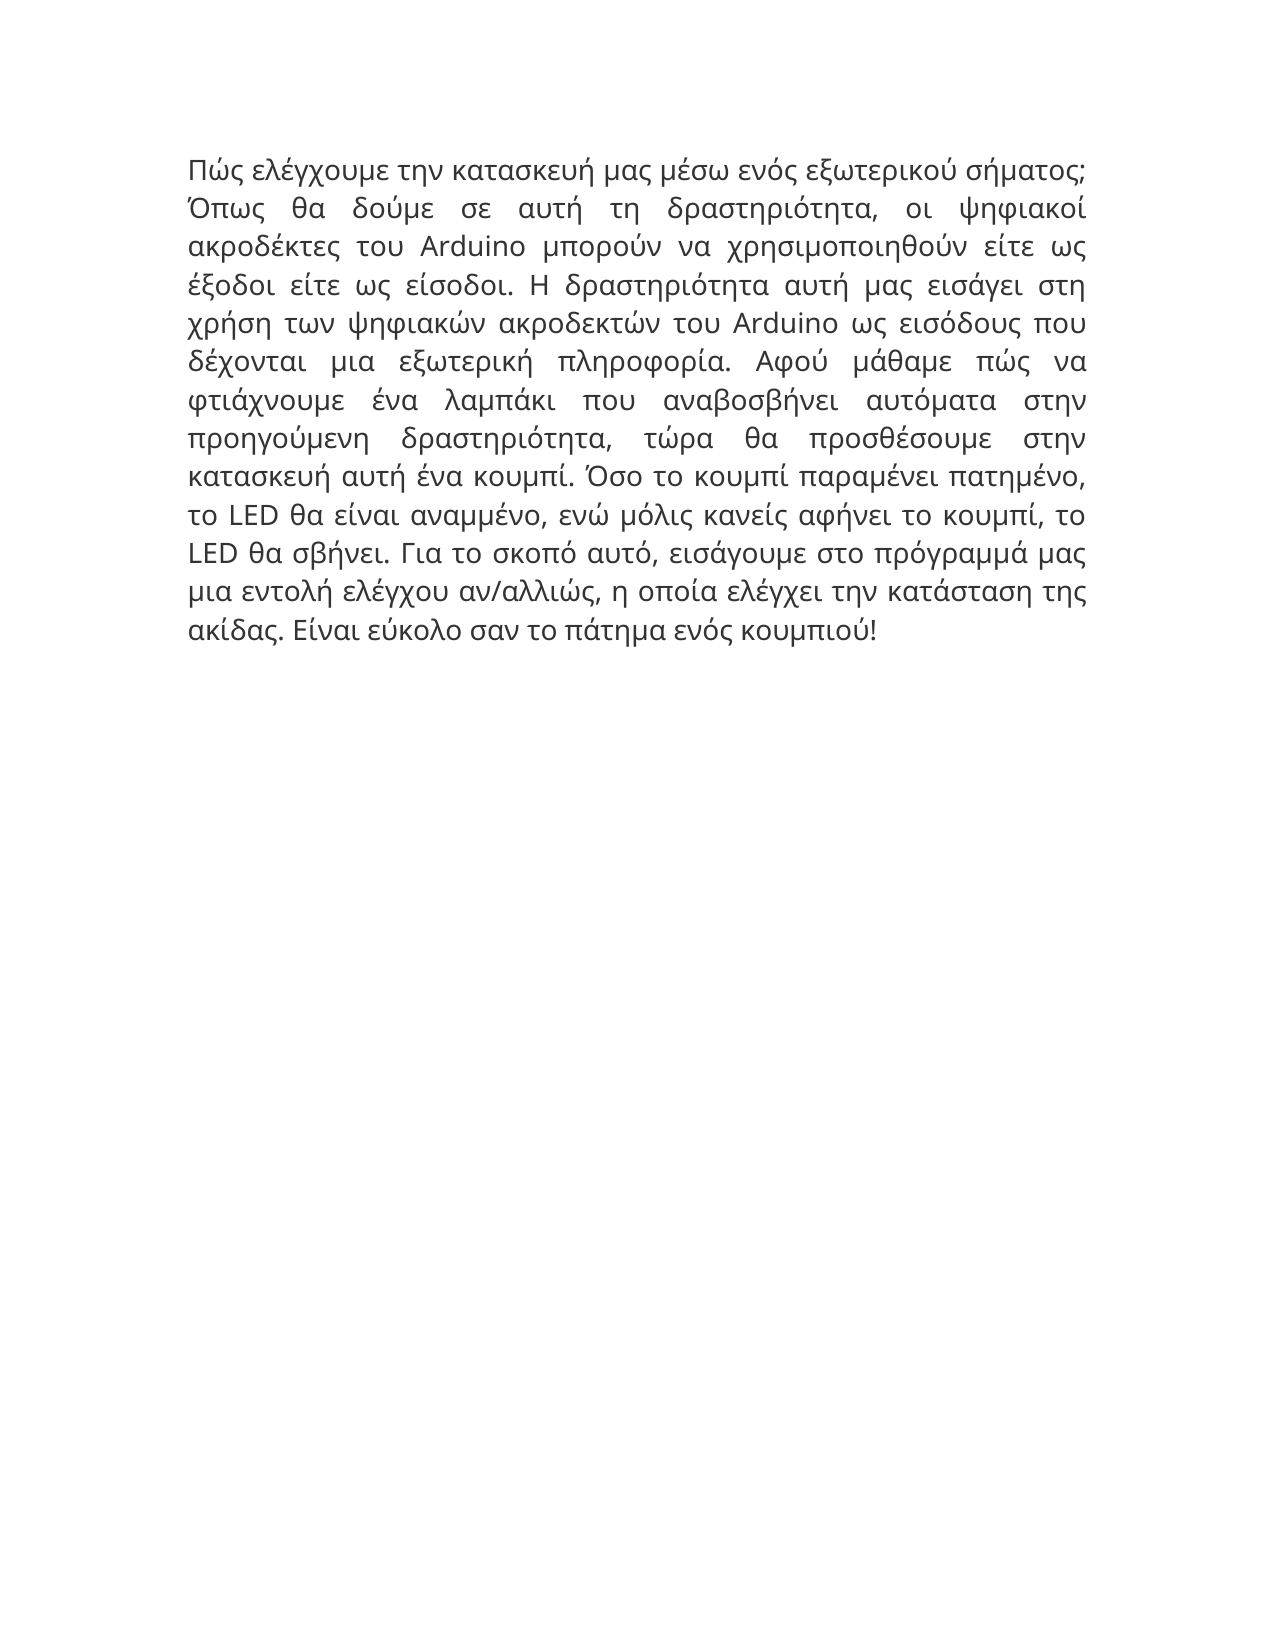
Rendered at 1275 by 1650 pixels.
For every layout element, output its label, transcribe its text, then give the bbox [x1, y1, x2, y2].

text Πώς ελέγχουμε την κατασκευή μας μέσω ενός εξωτερικού σήματος; Όπως θα δούμε σε αυτή τη δραστηριότητα, οι ψηφιακοί ακροδέκτες του Arduino μπορούν να χρησιμοποιηθούν είτε ως έξοδοι είτε ως είσοδοι. Η δραστηριότητα αυτή μας εισάγει στη χρήση των ψηφιακών ακροδεκτών του Arduino ως εισόδους που δέχονται μια εξωτερική πληροφορία. Αφού μάθαμε πώς να φτιάχνουμε ένα λαμπάκι που αναβοσβήνει αυτόματα στην προηγούμενη δραστηριότητα, τώρα θα προσθέσουμε στην κατασκευή αυτή ένα κουμπί. Όσο το κουμπί παραμένει πατημένο, το LED θα είναι αναμμένο, ενώ μόλις κανείς αφήνει το κουμπί, το LED θα σβήνει. Για το σκοπό αυτό, εισάγουμε στο πρόγραμμά μας μια εντολή ελέγχου αν/αλλιώς, η οποία ελέγχει την κατάσταση της ακίδας. Είναι εύκολο σαν το πάτημα ενός κουμπιού! [187, 150, 1087, 648]
